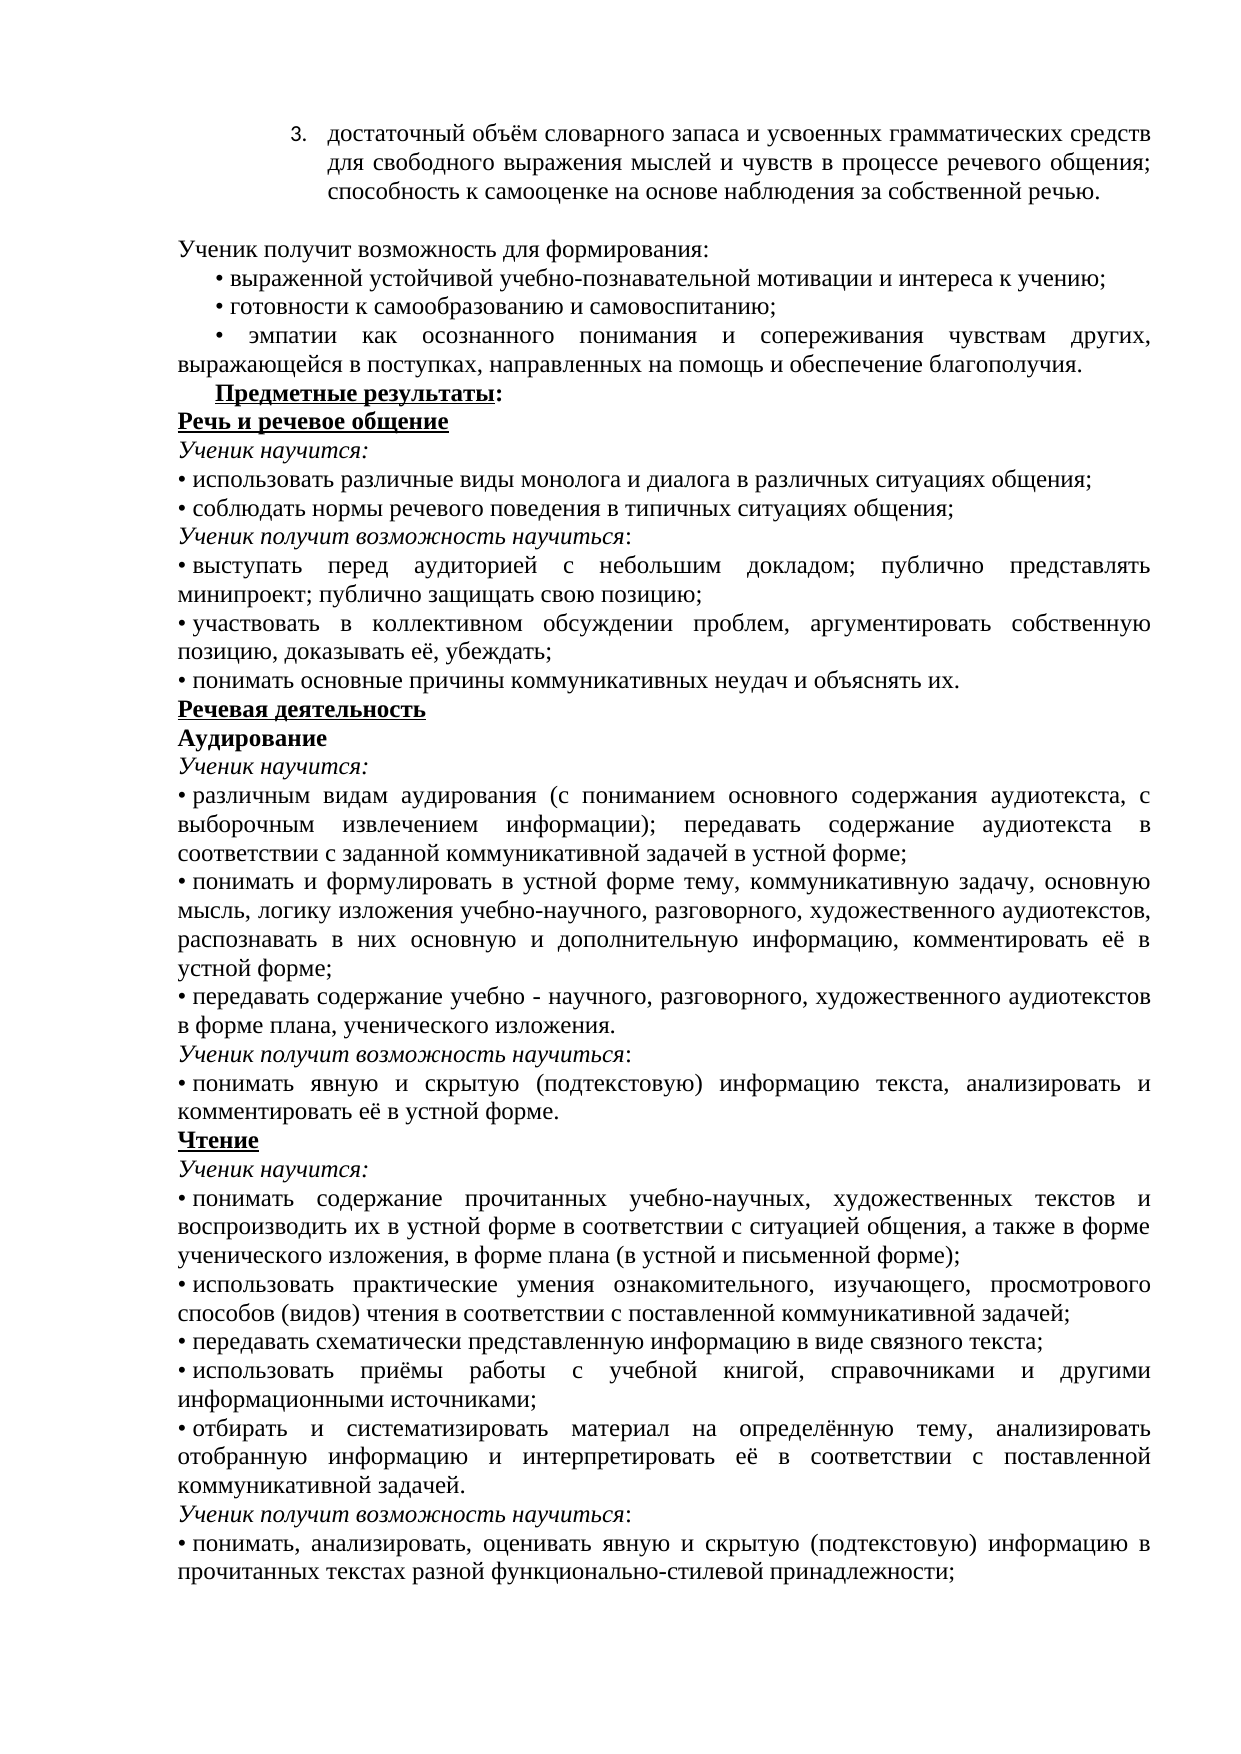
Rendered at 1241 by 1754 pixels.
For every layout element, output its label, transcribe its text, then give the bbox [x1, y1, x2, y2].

text Речь и речевое общение [177, 406, 1152, 435]
text Ученик научится: [177, 751, 1152, 780]
text Ученик научится: [177, 435, 1152, 464]
text • использовать различные виды монолога и диалога в различных ситуациях общения; [177, 464, 1152, 493]
text • готовности к самообразованию и самовоспитанию; [177, 291, 1152, 320]
text • использовать практические умения ознакомительного, изучающего, просмотрового способов (видов) чтения в соответствии с поставленной коммуникативной задачей; [177, 1269, 1152, 1326]
text • передавать схематически представленную информацию в виде связного текста; [177, 1326, 1152, 1355]
text • понимать явную и скрытую (подтекстовую) информацию текста, анализировать и комментировать её в устной форме. [177, 1068, 1152, 1125]
text Речевая деятельность [177, 694, 1152, 723]
text • различным видам аудирования (с пониманием основного содержания аудиотекста, с выборочным извлечением информации); передавать содержание аудиотекста в соответствии с заданной коммуникативной задачей в устной форме; [177, 780, 1152, 866]
text Ученик научится: [177, 1154, 1152, 1183]
text Ученик получит возможность научиться: [177, 1499, 1152, 1528]
text • понимать, анализировать, оценивать явную и скрытую (подтекстовую) информацию в прочитанных текстах разной функционально-стилевой принадлежности; [177, 1528, 1152, 1585]
text • выступать перед аудиторией с небольшим докладом; публично представлять минипроект; публично защищать свою позицию; [177, 550, 1152, 608]
text • понимать основные причины коммуникативных неудач и объяснять их. [177, 665, 1152, 694]
text • эмпатии как осознанного понимания и сопереживания чувствам других, выражающейся в поступках, направленных на помощь и обеспечение благополучия. [177, 320, 1152, 378]
text • понимать и формулировать в устной форме тему, коммуникативную задачу, основную мысль, логику изложения учебно-научного, разговорного, художественного аудиотекстов, распознавать в них основную и дополнительную информацию, комментировать её в устной форме; [177, 866, 1152, 981]
text Ученик получит возможность научиться: [177, 521, 1152, 550]
text Аудирование [177, 723, 1152, 751]
text • понимать содержание прочитанных учебно-научных, художественных текстов и воспроизводить их в устной форме в соответствии с ситуацией общения, а также в форме ученического изложения, в форме плана (в устной и письменной форме); [177, 1183, 1152, 1269]
text • использовать приёмы работы с учебной книгой, справочниками и другими информационными источниками; [177, 1355, 1152, 1413]
text • отбирать и систематизировать материал на определённую тему, анализировать отобранную информацию и интерпретировать её в соответствии с поставленной коммуникативной задачей. [177, 1413, 1152, 1499]
text • участвовать в коллективном обсуждении проблем, аргументировать собственную позицию, доказывать её, убеждать; [177, 608, 1152, 665]
text Ученик получит возможность для формирования: [177, 234, 1152, 263]
text Чтение [177, 1125, 1152, 1154]
text Предметные результаты: [177, 378, 1152, 406]
text • выраженной устойчивой учебно-познавательной мотивации и интереса к учению; [177, 263, 1152, 291]
text Ученик получит возможность научиться: [177, 1039, 1152, 1068]
text • соблюдать нормы речевого поведения в типичных ситуациях общения; [177, 493, 1152, 521]
text • передавать содержание учебно - научного, разговорного, художественного аудиотекстов в форме плана, ученического изложения. [177, 981, 1152, 1039]
list достаточный объём словарного запаса и усвоенных грамматических средств для свободного выражения мыслей и чувств в процессе речевого общения; способность к самооценке на основе наблюдения за собственной речью. [290, 118, 1152, 205]
